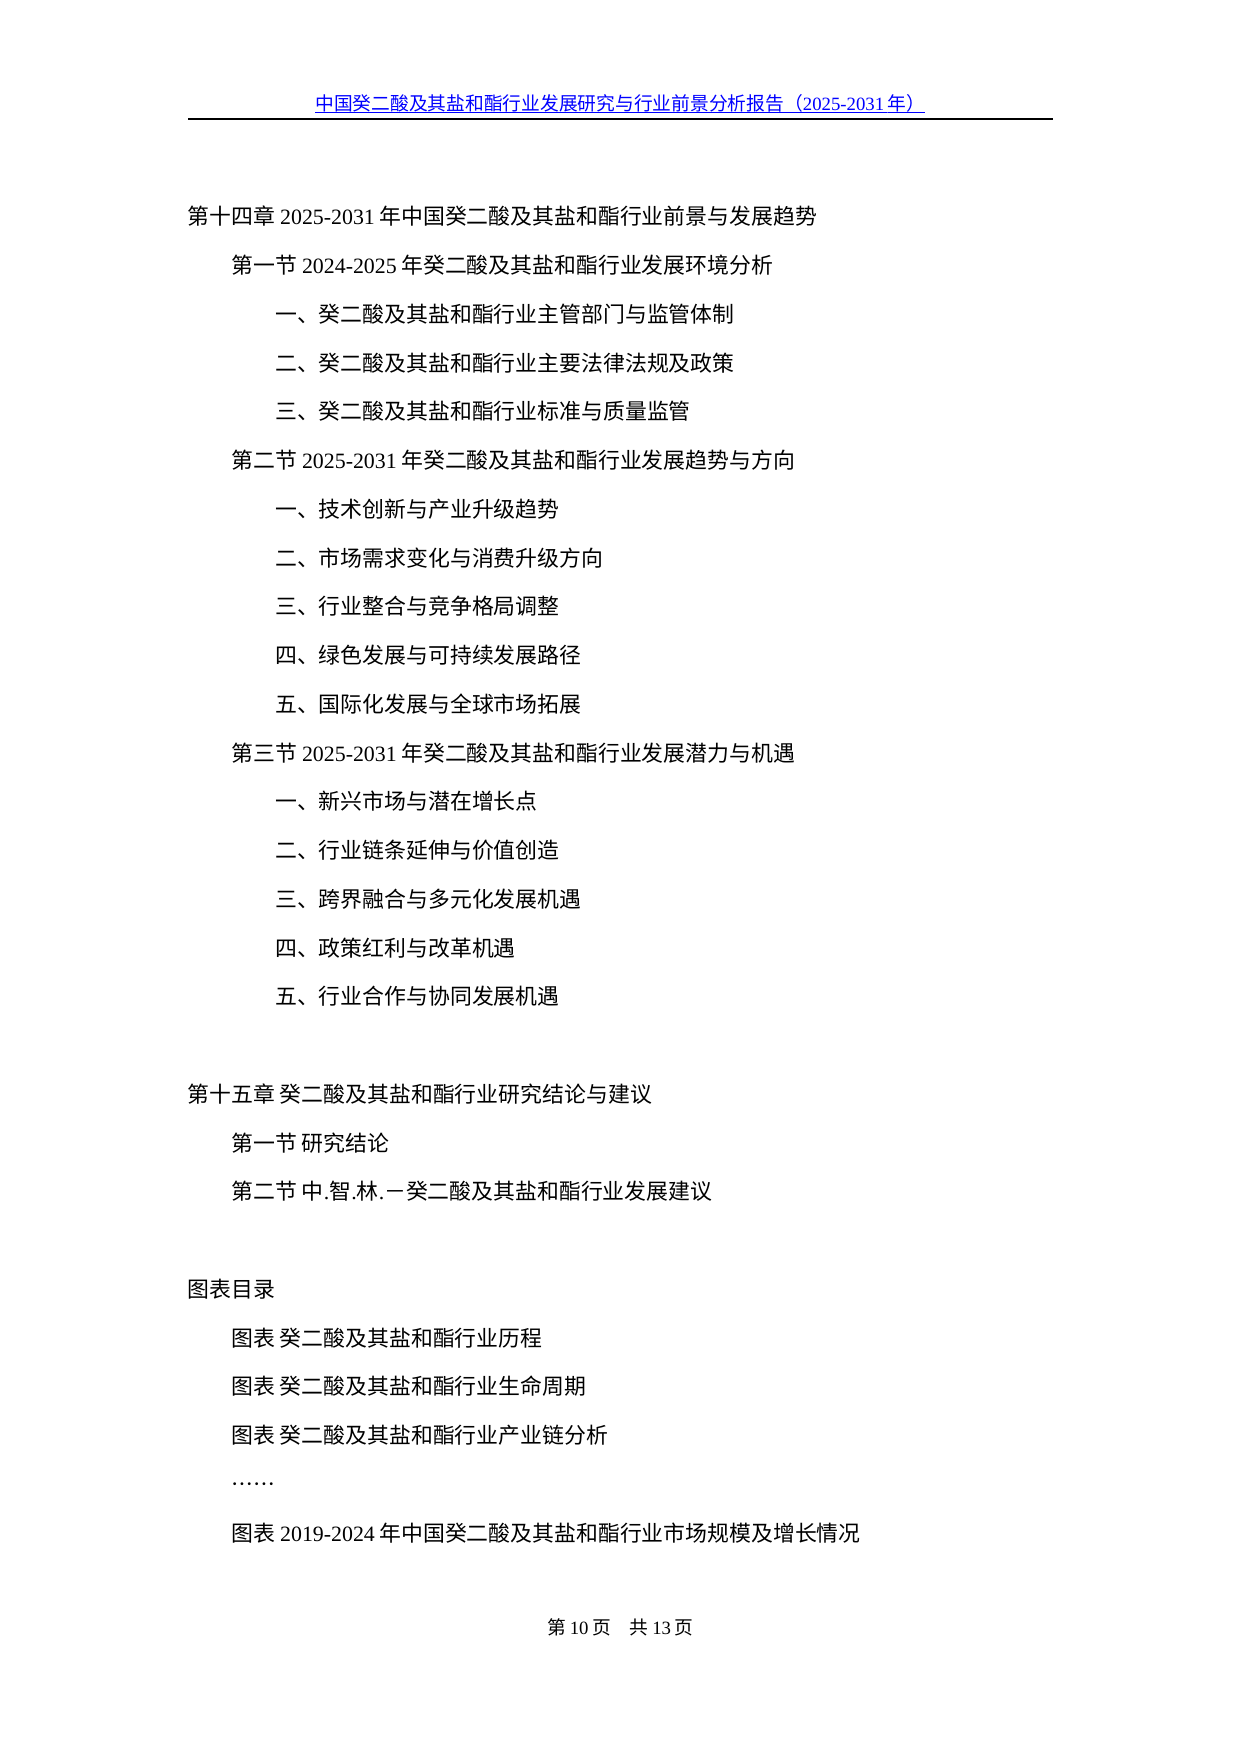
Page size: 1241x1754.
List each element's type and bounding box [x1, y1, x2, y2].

text [187, 150, 1053, 1548]
